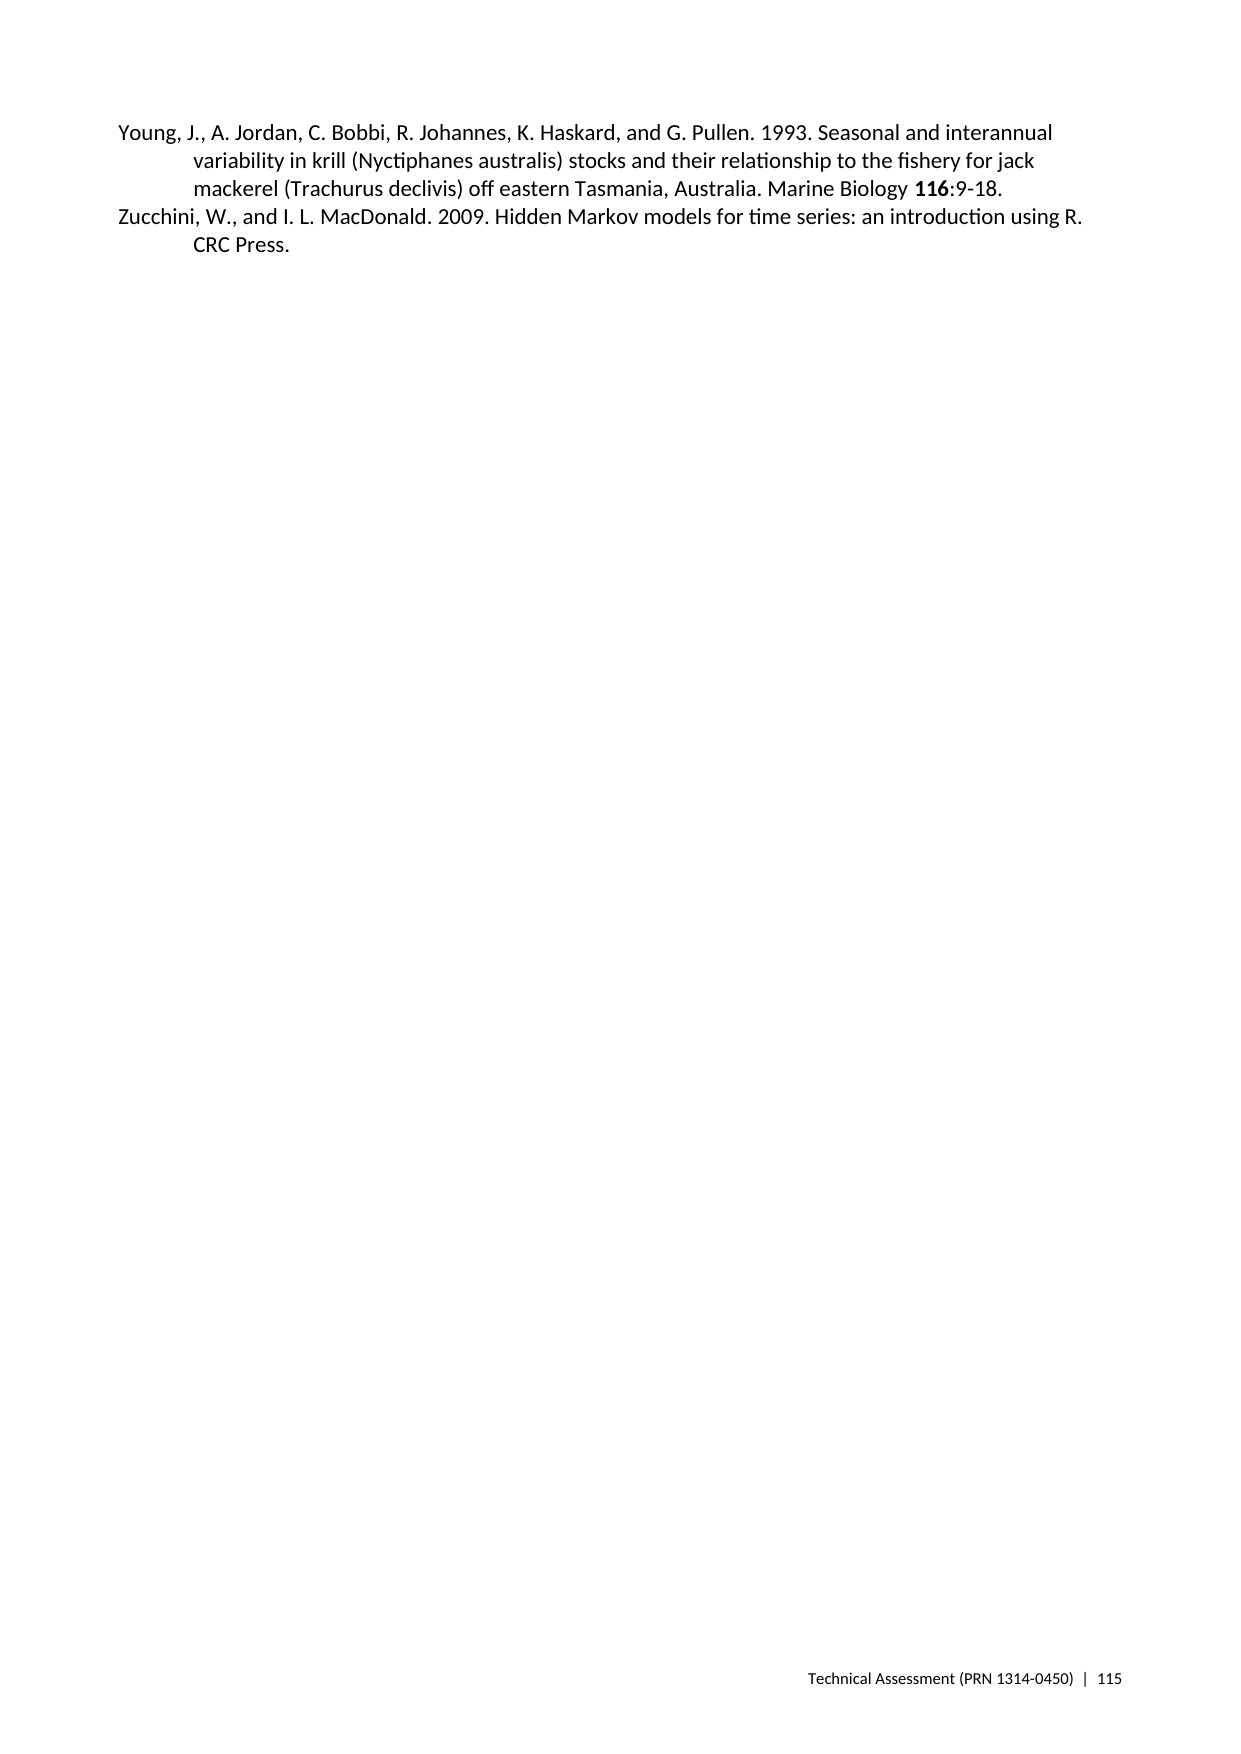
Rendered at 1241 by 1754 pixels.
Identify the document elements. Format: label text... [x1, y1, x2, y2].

text Young, J., A. Jordan, C. Bobbi, R. Johannes, K. Haskard, and G. Pullen. 1993. Seasonal and interannual variability in krill (Nyctiphanes australis) stocks and their relationship to the fishery for jack mackerel (Trachurus declivis) off eastern Tasmania, Australia. Marine Biology 116:9-18. [118, 118, 1122, 202]
text Zucchini, W., and I. L. MacDonald. 2009. Hidden Markov models for time series: an introduction using R. CRC Press. [118, 202, 1122, 258]
